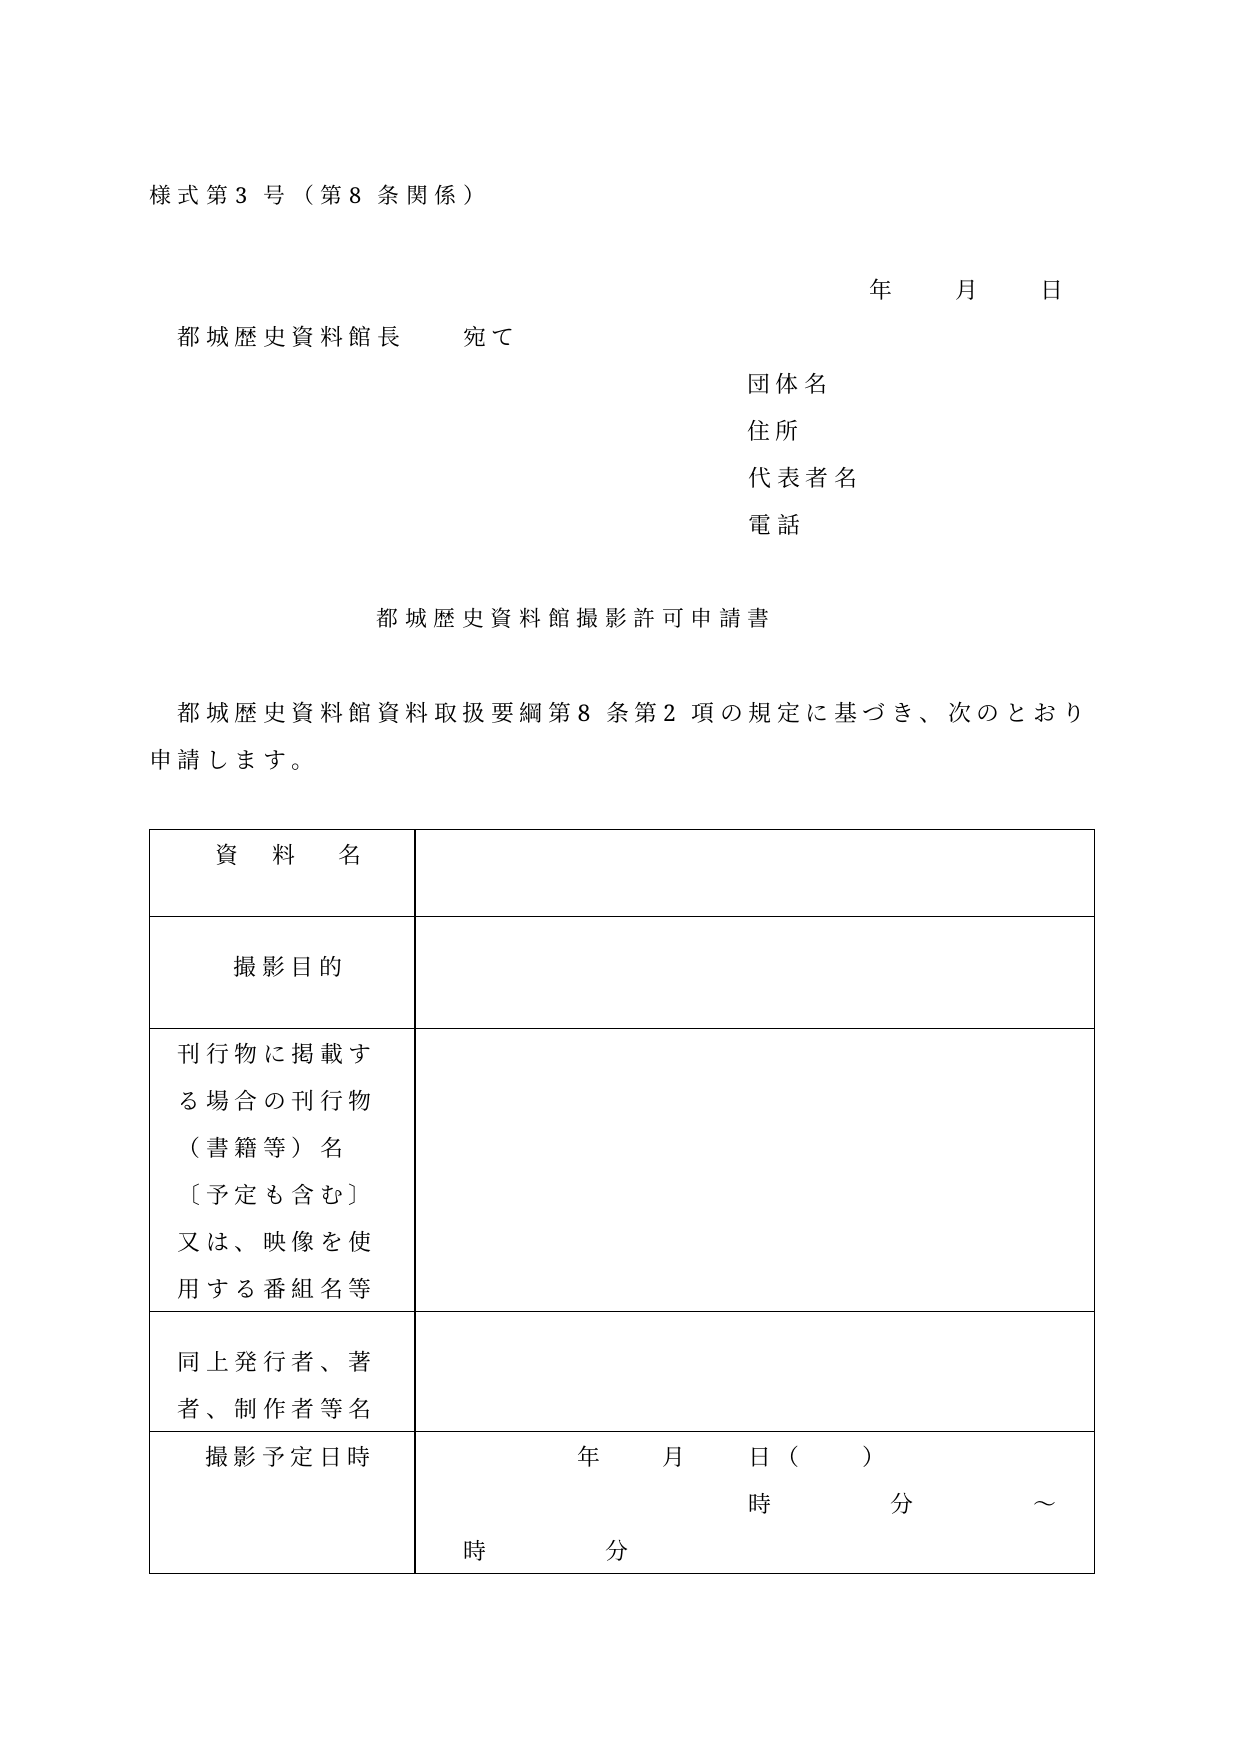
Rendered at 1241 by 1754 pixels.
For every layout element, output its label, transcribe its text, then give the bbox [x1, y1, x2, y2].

table_header [416, 830, 1094, 916]
table_cell [416, 1029, 1094, 1311]
text 都城歴史資料館撮影許可申請書 [149, 594, 1003, 641]
text 様式第3号（第8条関係） [149, 171, 1091, 218]
table_cell 撮影目的 [150, 917, 414, 1028]
text 都城歴史資料館長 宛て [149, 312, 1091, 359]
text 代表者名 [149, 453, 1091, 500]
text 年 月 日 [149, 265, 1069, 312]
text 団体名 [149, 359, 1003, 406]
table_cell 刊行物に掲載する場合の刊行物（書籍等）名〔予定も含む〕又は、映像を使用する番組名等 [150, 1029, 414, 1311]
table_header 資料名 [150, 830, 414, 916]
table_cell 撮影予定日時 [150, 1432, 414, 1573]
table_cell 同上発行者、著者、制作者等名 [150, 1312, 414, 1431]
table_cell 年 月 日（ ） 時 分 ～ 時 分 [416, 1432, 1094, 1573]
text 住所 [149, 406, 1003, 453]
table_cell [416, 1312, 1094, 1431]
text 電話 [149, 500, 1003, 547]
table_cell [416, 917, 1094, 1028]
text 都城歴史資料館資料取扱要綱第8条第2項の規定に基づき、次のとおり申請します。 [149, 688, 1091, 782]
